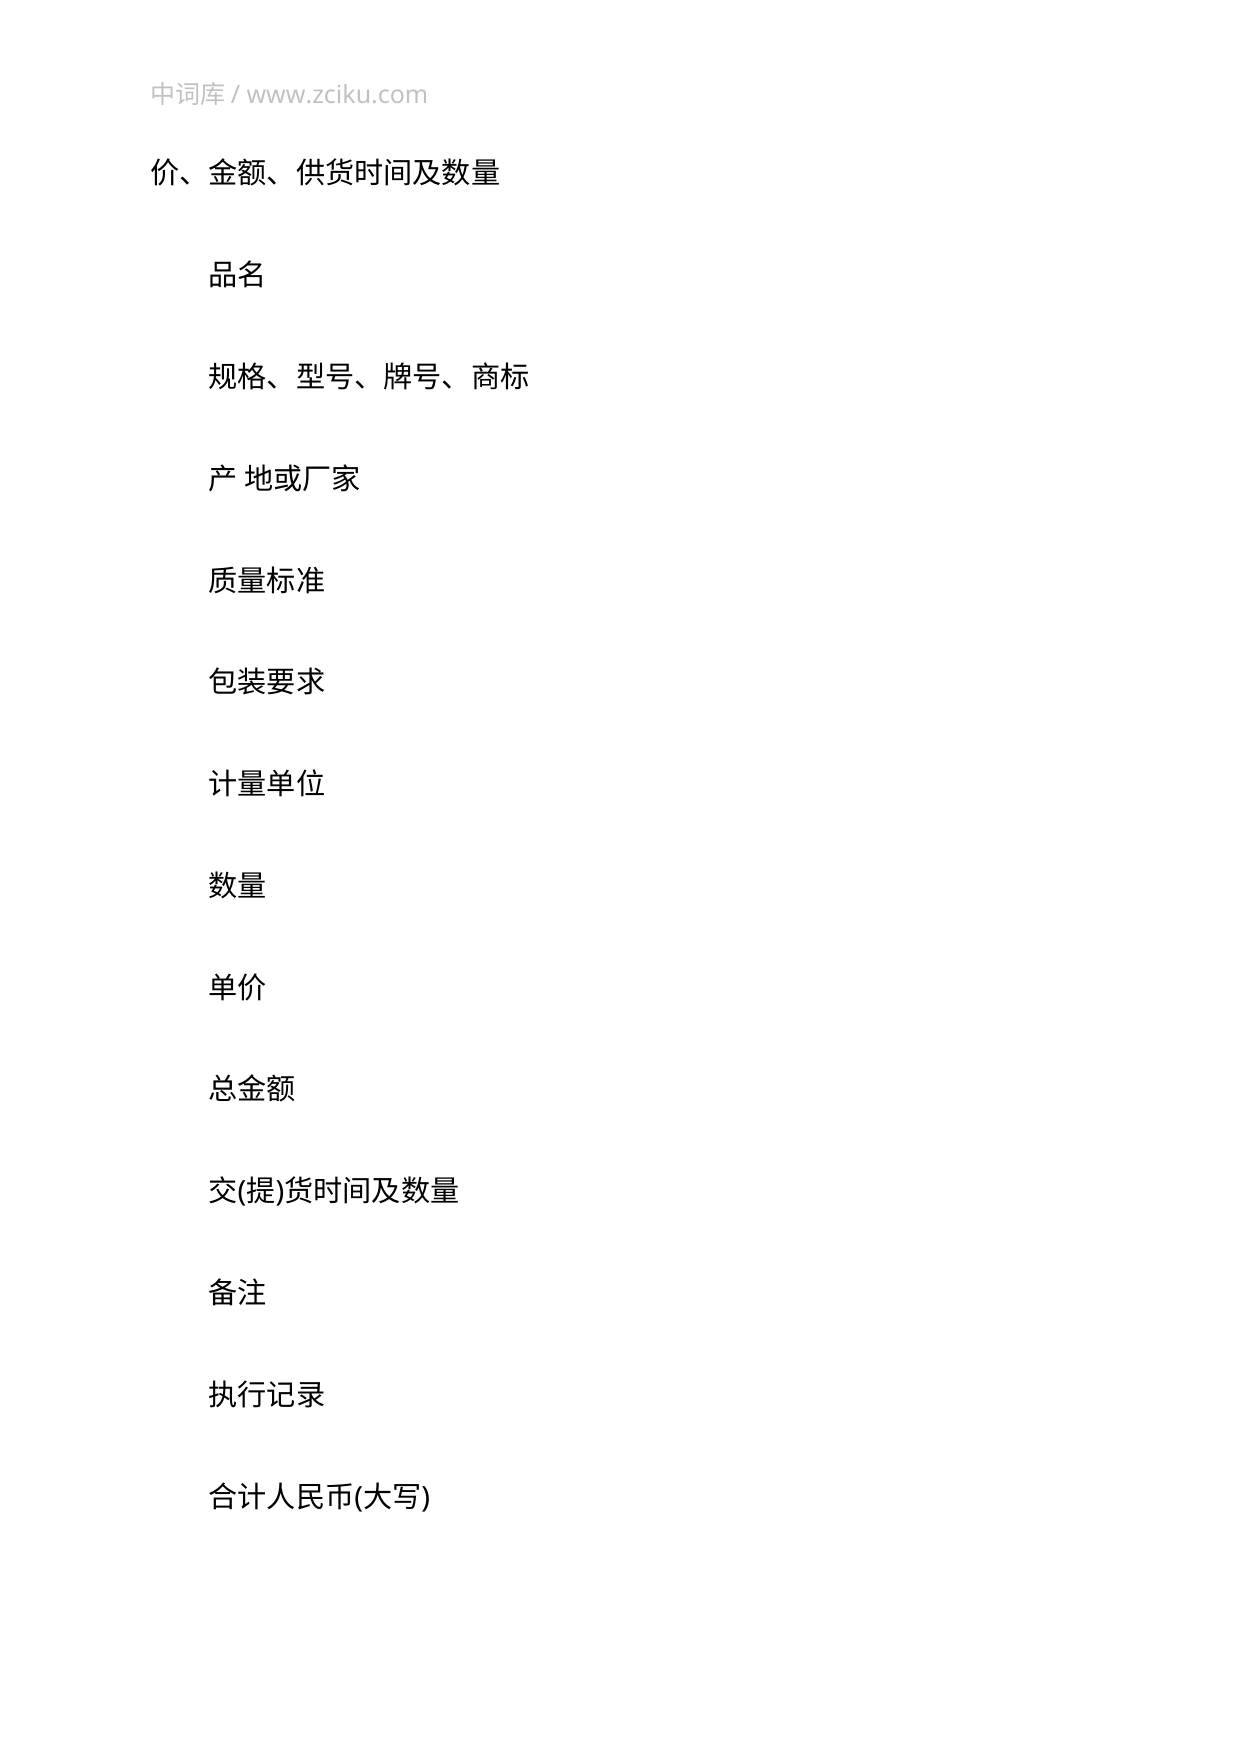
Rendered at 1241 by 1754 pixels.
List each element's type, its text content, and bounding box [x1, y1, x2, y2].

text 产 地或厂家 [150, 455, 1090, 498]
text 交(提)货时间及数量 [150, 1168, 1090, 1210]
text 备注 [150, 1270, 1090, 1312]
text 单价 [150, 964, 1090, 1006]
text 合计人民币(大写) [150, 1473, 1090, 1516]
text 总金额 [150, 1066, 1090, 1108]
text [150, 150, 1090, 192]
text 品名 [150, 252, 1090, 294]
text 包装要求 [150, 659, 1090, 701]
text 数量 [150, 862, 1090, 905]
text 规格、型号、牌号、商标 [150, 353, 1090, 396]
text 计量单位 [150, 761, 1090, 803]
text 执行记录 [150, 1371, 1090, 1414]
text 质量标准 [150, 557, 1090, 599]
